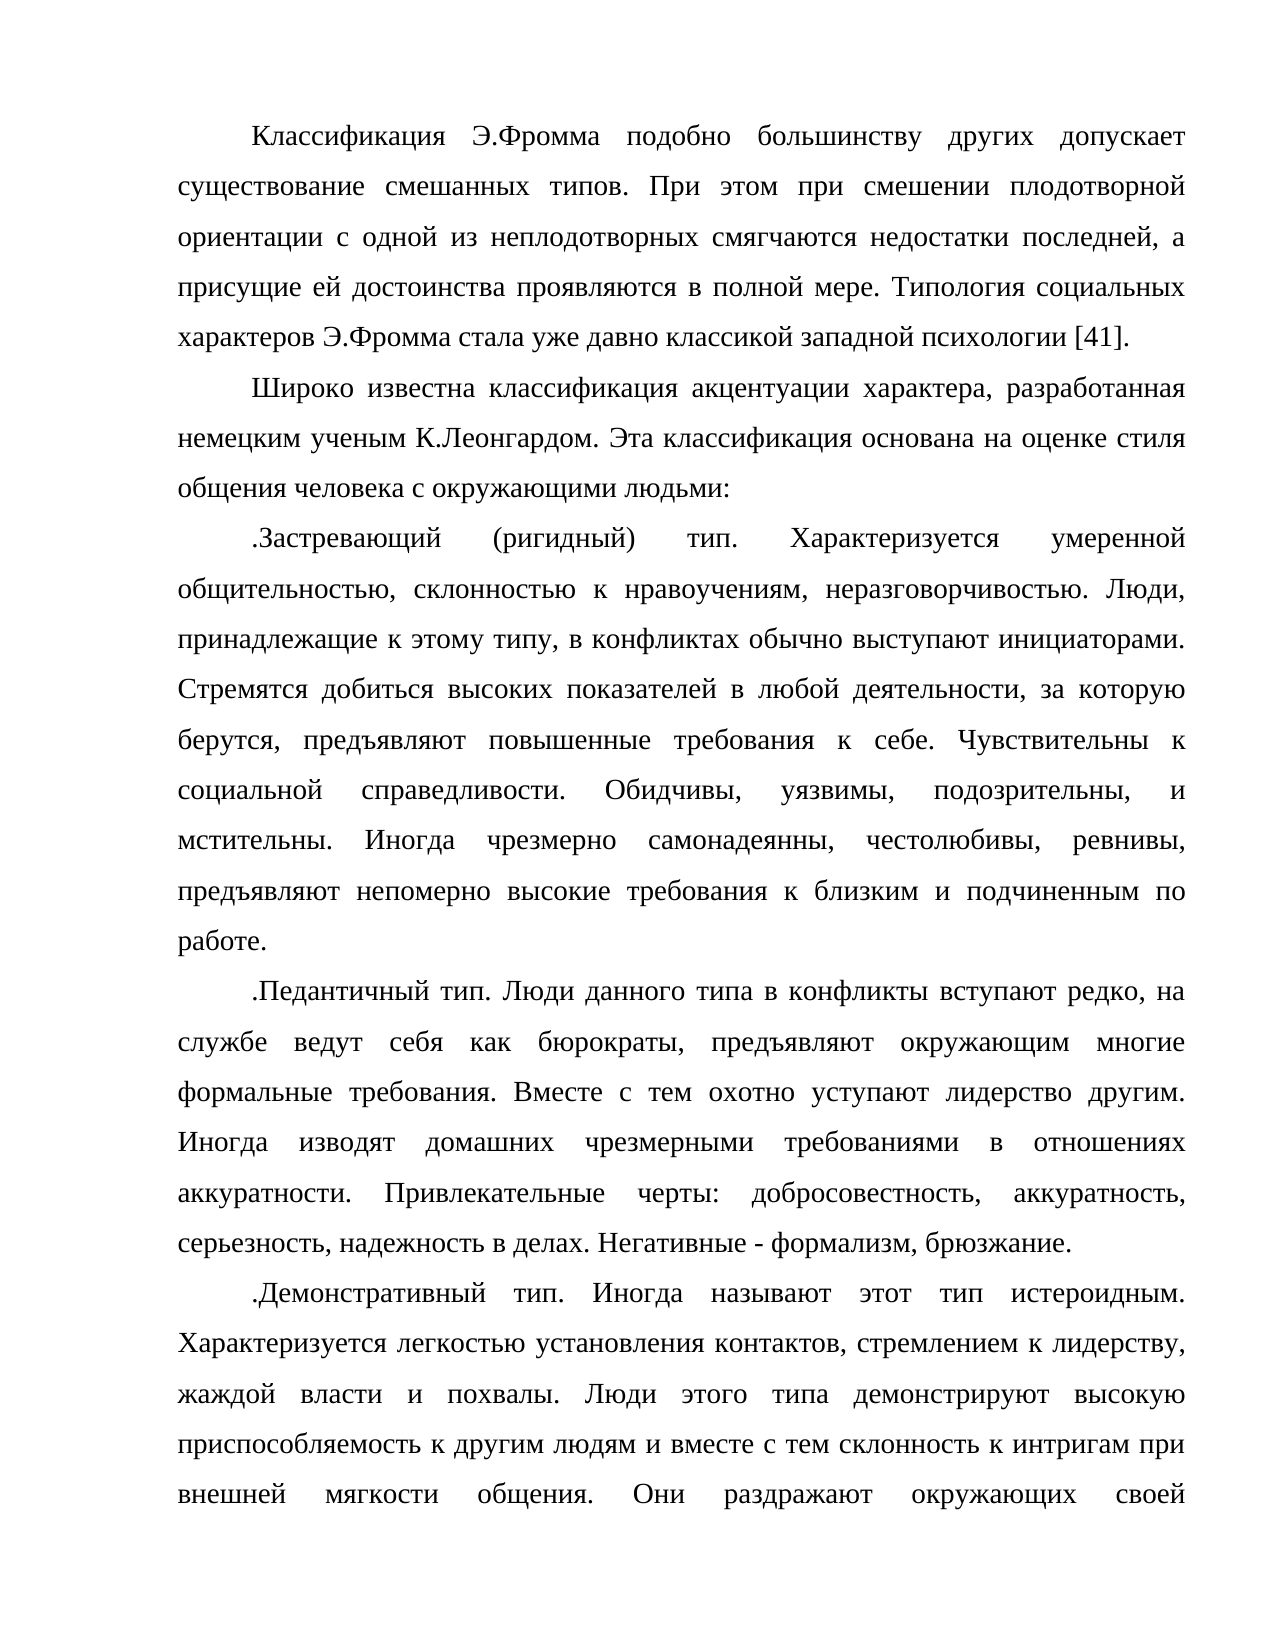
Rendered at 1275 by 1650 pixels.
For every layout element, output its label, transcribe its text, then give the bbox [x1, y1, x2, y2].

text .Педантичный тип. Люди данного типа в конфликты вступают редко, на службе ведут себя как бюрократы, предъявляют окружающим многие формальные требования. Вместе с тем охотно уступают лидерство другим. Иногда изводят домашних чрезмерными требованиями в отношениях аккуратности. Привлекательные черты: добросовестность, аккуратность, серьезность, надежность в делах. Негативные - формализм, брюзжание. [177, 973, 1186, 1258]
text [177, 1275, 1186, 1510]
text Широко известна классификация акцентуации характера, разработанная немецким ученым К.Леонгардом. Эта классификация основана на оценке стиля общения человека с окружающими людьми: [177, 370, 1186, 504]
text .Застревающий (ригидный) тип. Характеризуется умеренной общительностью, склонностью к нравоучениям, неразговорчивостью. Люди, принадлежащие к этому типу, в конфликтах обычно выступают инициаторами. Стремятся добиться высоких показателей в любой деятельности, за которую берутся, предъявляют повышенные требования к себе. Чувствительны к социальной справедливости. Обидчивы, уязвимы, подозрительны, и мстительны. Иногда чрезмерно самонадеянны, честолюбивы, ревнивы, предъявляют непомерно высокие требования к близким и подчиненным по работе. [177, 521, 1186, 957]
text Классификация Э.Фромма подобно большинству других допускает существование смешанных типов. При этом при смешении плодотворной ориентации с одной из неплодотворных смягчаются недостатки последней, а присущие ей достоинства проявляются в полной мере. Типология социальных характеров Э.Фромма стала уже давно классикой западной психологии [41]. [177, 118, 1186, 353]
